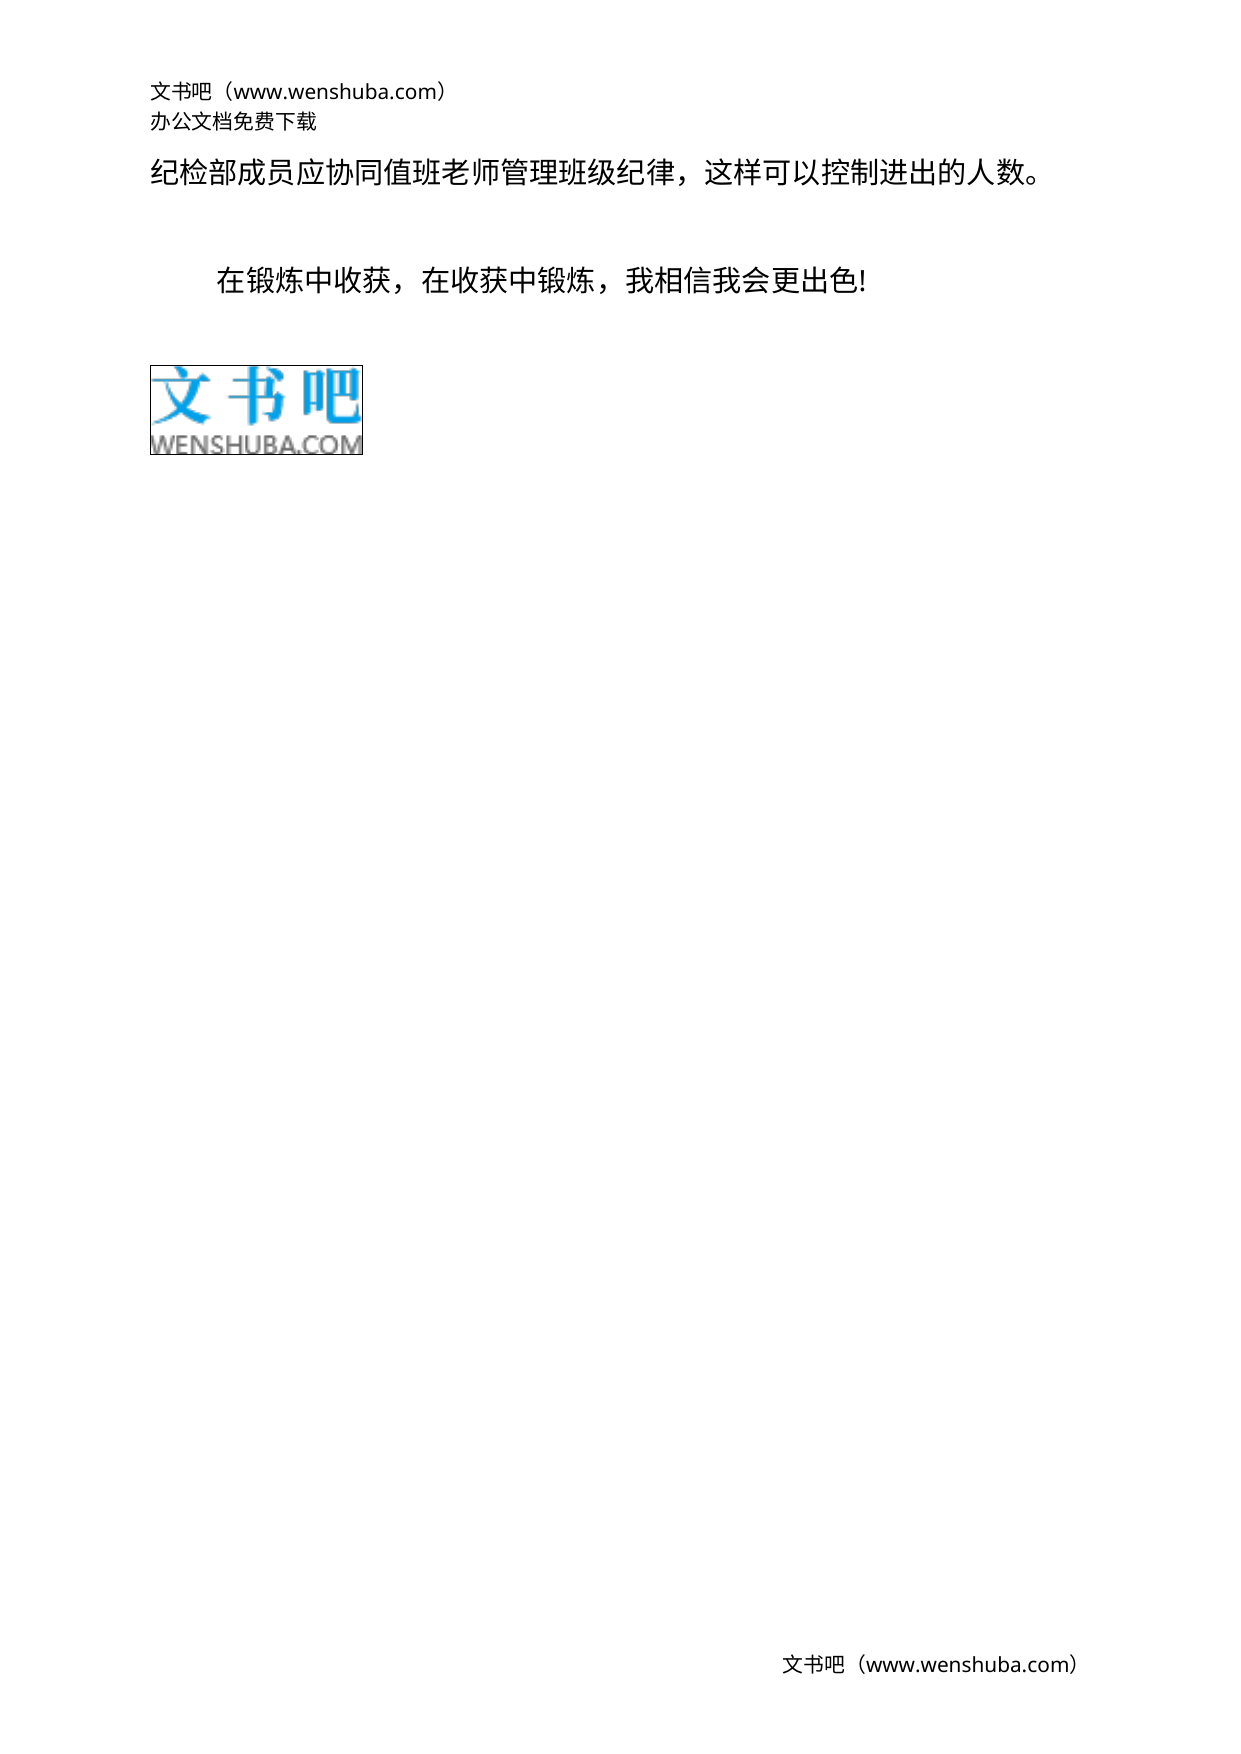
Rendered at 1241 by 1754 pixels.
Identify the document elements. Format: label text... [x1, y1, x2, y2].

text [150, 150, 1090, 192]
text 在锻炼中收获，在收获中锻炼，我相信我会更出色! [150, 258, 1090, 300]
picture [151, 366, 362, 454]
